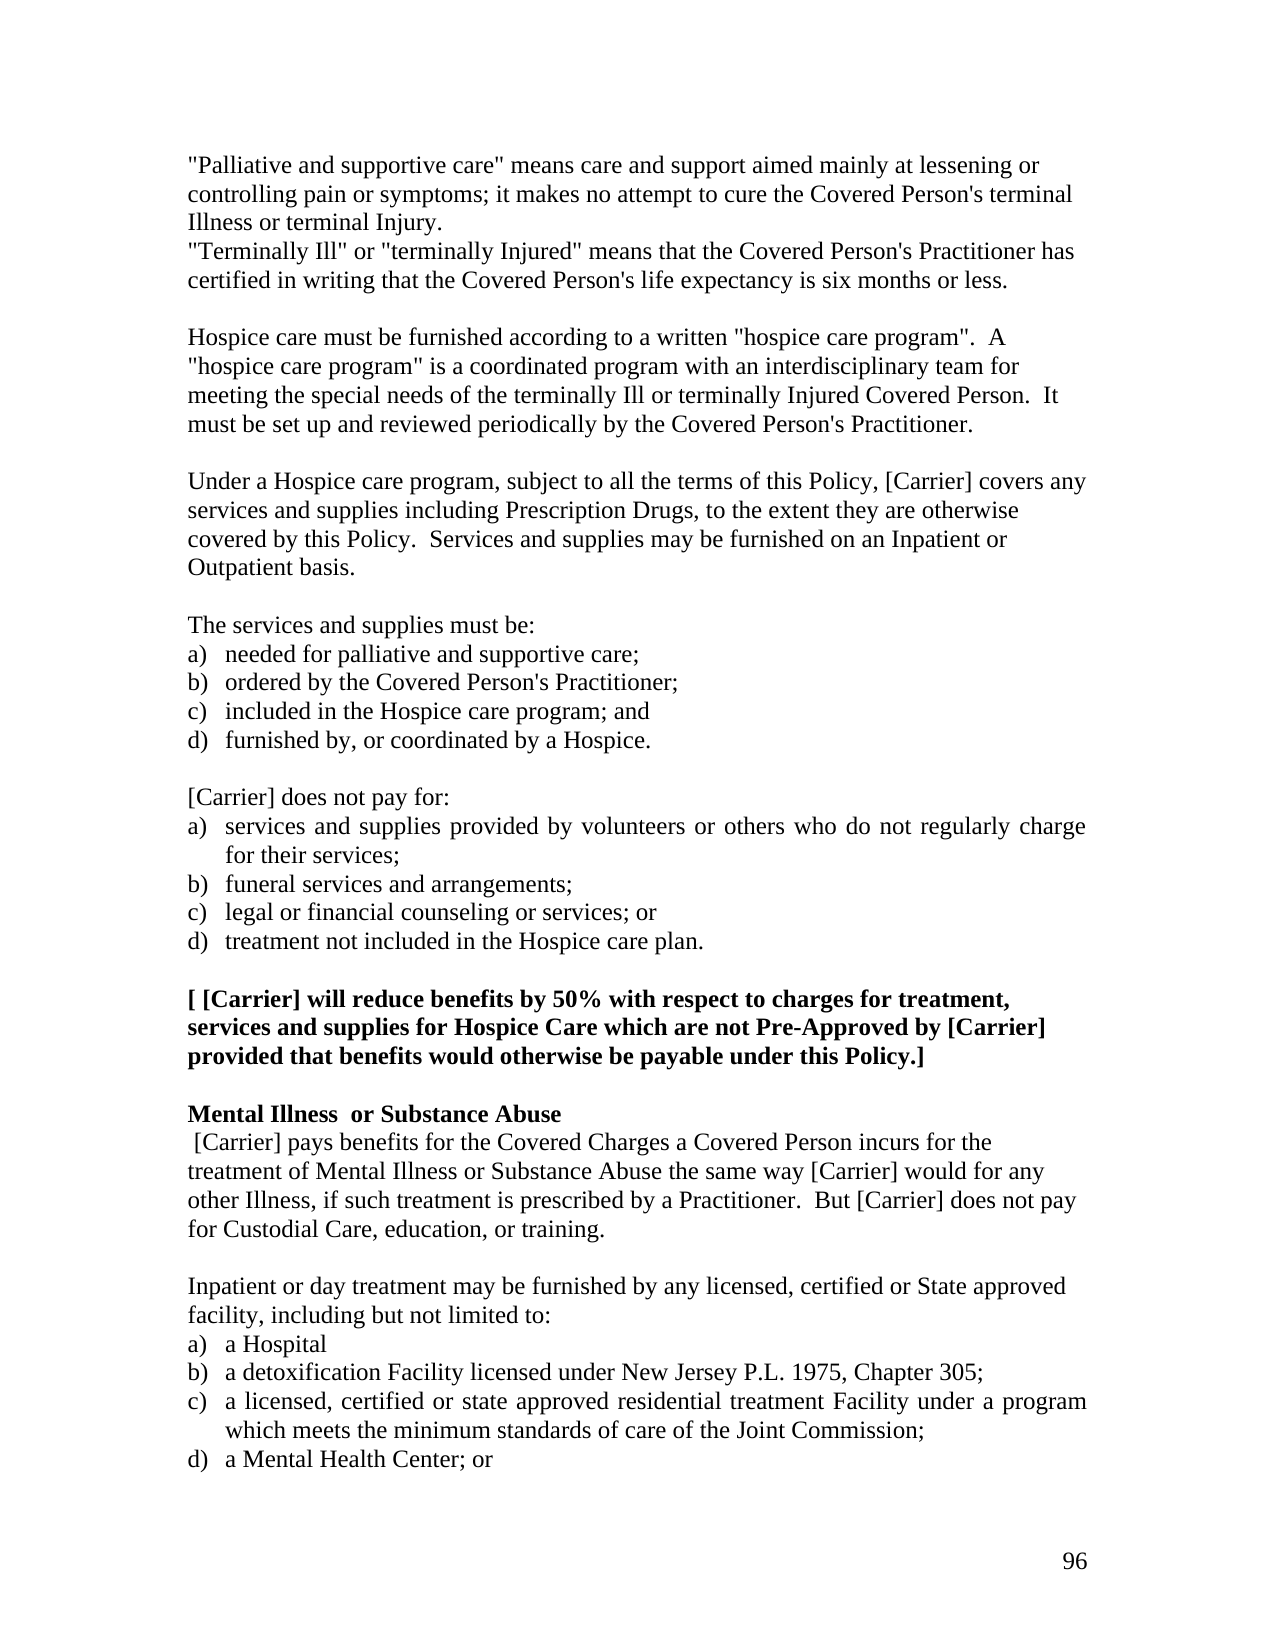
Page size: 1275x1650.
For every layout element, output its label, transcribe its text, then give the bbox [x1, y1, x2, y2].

text "Palliative and supportive care" means care and support aimed mainly at lessening or controlling pain or symptoms; it makes no attempt to cure the Covered Person's terminal Illness or terminal Injury. [187, 150, 1087, 236]
list a detoxification Facility licensed under New Jersey P.L. 1975, Chapter 305; [187, 1357, 1087, 1386]
text [ [Carrier] will reduce benefits by 50% with respect to charges for treatment, services and supplies for Hospice Care which are not Pre-Approved by [Carrier] provided that benefits would otherwise be payable under this Policy.] [187, 984, 1087, 1070]
list a Hospital [187, 1329, 1087, 1357]
text Mental Illness or Substance Abuse [187, 1099, 1087, 1127]
text [Carrier] pays benefits for the Covered Charges a Covered Person incurs for the treatment of Mental Illness or Substance Abuse the same way [Carrier] would for any other Illness, if such treatment is prescribed by a Practitioner. But [Carrier] does not pay for Custodial Care, education, or training. [187, 1127, 1087, 1242]
list treatment not included in the Hospice care plan. [187, 926, 1087, 955]
text The services and supplies must be: [187, 610, 1087, 639]
text Inpatient or day treatment may be furnished by any licensed, certified or State approved facility, including but not limited to: [187, 1271, 1087, 1329]
text "Terminally Ill" or "terminally Injured" means that the Covered Person's Practitioner has certified in writing that the Covered Person's life expectancy is six months or less. [187, 236, 1087, 294]
list ordered by the Covered Person's Practitioner; [187, 667, 1087, 696]
list needed for palliative and supportive care; [187, 639, 1087, 667]
list services and supplies provided by volunteers or others who do not regularly charge for their services; [187, 811, 1087, 869]
list a Mental Health Center; or [187, 1444, 1087, 1472]
list a licensed, certified or state approved residential treatment Facility under a program which meets the minimum standards of care of the Joint Commission; [187, 1386, 1087, 1444]
list included in the Hospice care program; and [187, 696, 1087, 725]
text Hospice care must be furnished according to a written "hospice care program". A "hospice care program" is a coordinated program with an interdisciplinary team for meeting the special needs of the terminally Ill or terminally Injured Covered Person. It must be set up and reviewed periodically by the Covered Person's Practitioner. [187, 322, 1087, 437]
text [Carrier] does not pay for: [187, 782, 1087, 811]
list legal or financial counseling or services; or [187, 897, 1087, 926]
list furnished by, or coordinated by a Hospice. [187, 725, 1087, 754]
list funeral services and arrangements; [187, 869, 1087, 897]
text Under a Hospice care program, subject to all the terms of this Policy, [Carrier] covers any services and supplies including Prescription Drugs, to the extent they are otherwise covered by this Policy. Services and supplies may be furnished on an Inpatient or Outpatient basis. [187, 466, 1087, 581]
